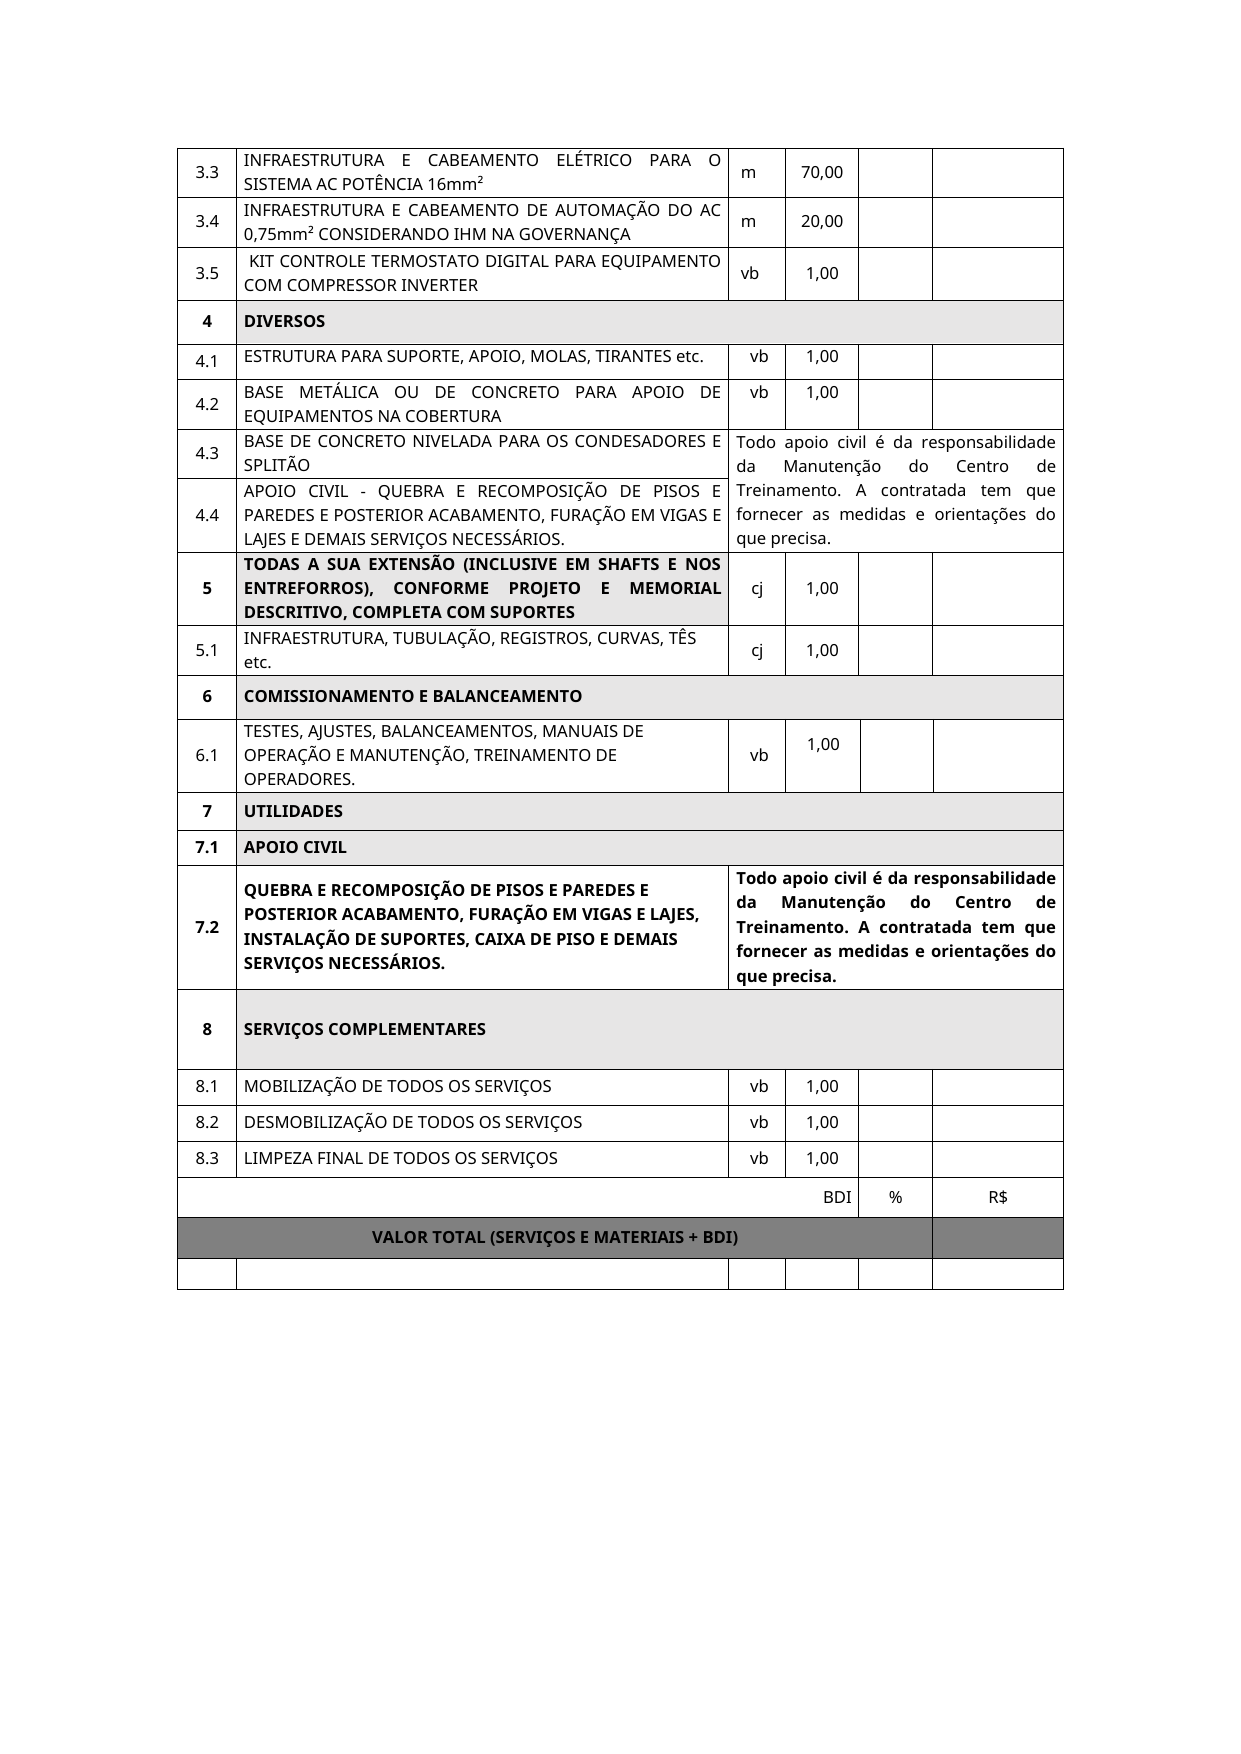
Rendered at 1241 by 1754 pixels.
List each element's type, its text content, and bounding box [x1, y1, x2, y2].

table_cell [933, 248, 1063, 300]
table_cell 1,00 [786, 1070, 858, 1105]
table_cell [934, 720, 1063, 792]
table_cell 8.2 [178, 1106, 236, 1141]
table_cell [859, 1259, 932, 1289]
table_cell cj [729, 553, 785, 625]
table_cell 7.1 [178, 831, 236, 865]
table_cell [933, 1218, 1063, 1258]
table_cell [729, 1259, 785, 1289]
table_cell [859, 198, 932, 247]
table_cell ESTRUTURA PARA SUPORTE, APOIO, MOLAS, TIRANTES etc. [237, 345, 728, 379]
table_cell APOIO CIVIL [237, 831, 1063, 865]
table_cell 5 [178, 553, 236, 625]
table_cell DESMOBILIZAÇÃO DE TODOS OS SERVIÇOS [237, 1106, 728, 1141]
table_cell COMISSIONAMENTO E BALANCEAMENTO [237, 676, 1063, 719]
table_cell vb [729, 1106, 785, 1141]
table_cell 6 [178, 676, 236, 719]
table_cell [933, 1259, 1063, 1289]
table_cell APOIO CIVIL - QUEBRA E RECOMPOSIÇÃO DE PISOS E PAREDES E POSTERIOR ACABAMENTO, FURAÇÃO EM VIGAS E LAJES E DEMAIS SERVIÇOS NECESSÁRIOS. [237, 479, 728, 552]
table_cell 70,00 [786, 149, 858, 197]
table_cell Todo apoio civil é da responsabilidade da Manutenção do Centro de Treinamento. A contratada tem que fornecer as medidas e orientações do que precisa. [729, 430, 1063, 552]
table_cell VALOR TOTAL (SERVIÇOS E MATERIAIS + BDI) [178, 1218, 932, 1258]
table_cell 3.5 [178, 248, 236, 300]
table_cell 7.2 [178, 866, 236, 989]
table_cell TESTES, AJUSTES, BALANCEAMENTOS, MANUAIS DE OPERAÇÃO E MANUTENÇÃO, TREINAMENTO DE OPERADORES. [237, 720, 728, 792]
table_cell [933, 198, 1063, 247]
table_cell [933, 380, 1063, 429]
table_cell vb [729, 1070, 785, 1105]
table_cell 1,00 [786, 1106, 858, 1141]
table_cell 4.2 [178, 380, 236, 429]
table_cell 4.4 [178, 479, 236, 552]
table_cell 4.3 [178, 430, 236, 478]
table_cell Todo apoio civil é da responsabilidade da Manutenção do Centro de Treinamento. A contratada tem que fornecer as medidas e orientações do que precisa. [729, 866, 1063, 989]
table_cell 6.1 [178, 720, 236, 792]
table_cell 8.3 [178, 1142, 236, 1177]
table_cell m [729, 198, 785, 247]
table_cell DIVERSOS [237, 301, 1063, 343]
table_cell [933, 1142, 1063, 1177]
table_cell [933, 345, 1063, 379]
table_cell 1,00 [786, 248, 858, 300]
table_cell BASE METÁLICA OU DE CONCRETO PARA APOIO DE EQUIPAMENTOS NA COBERTURA [237, 380, 728, 429]
table_cell m [729, 149, 785, 197]
table_cell [859, 1142, 932, 1177]
table_cell 4.1 [178, 345, 236, 379]
table_cell vb [729, 720, 785, 792]
table_cell [178, 1259, 236, 1289]
table_cell [933, 1070, 1063, 1105]
table_cell 8 [178, 990, 236, 1069]
table_cell vb [729, 380, 785, 429]
table_cell 4 [178, 301, 236, 343]
table_cell [859, 149, 932, 197]
table_cell LIMPEZA FINAL DE TODOS OS SERVIÇOS [237, 1142, 728, 1177]
table_cell 1,00 [786, 720, 860, 792]
table_cell [859, 626, 932, 675]
table_cell INFRAESTRUTURA E CABEAMENTO DE AUTOMAÇÃO DO AC 0,75mm² CONSIDERANDO IHM NA GOVERNANÇA [237, 198, 728, 247]
table_cell SERVIÇOS COMPLEMENTARES [237, 990, 1063, 1069]
table_cell [859, 380, 932, 429]
table_cell [859, 553, 932, 625]
table_cell INFRAESTRUTURA, TUBULAÇÃO, REGISTROS, CURVAS, TÊS etc. [237, 626, 728, 675]
table_cell BASE DE CONCRETO NIVELADA PARA OS CONDESADORES E SPLITÃO [237, 430, 728, 478]
table_cell [859, 1106, 932, 1141]
table_cell [861, 720, 933, 792]
table_cell TODAS A SUA EXTENSÃO (INCLUSIVE EM SHAFTS E NOS ENTREFORROS), CONFORME PROJETO E MEMORIAL DESCRITIVO, COMPLETA COM SUPORTES [237, 553, 728, 625]
table_cell 1,00 [786, 345, 858, 379]
table_cell KIT CONTROLE TERMOSTATO DIGITAL PARA EQUIPAMENTO COM COMPRESSOR INVERTER [237, 248, 728, 300]
table_cell 1,00 [786, 1142, 858, 1177]
table_cell INFRAESTRUTURA E CABEAMENTO ELÉTRICO PARA O SISTEMA AC POTÊNCIA 16mm² [237, 149, 728, 197]
table_cell 1,00 [786, 553, 858, 625]
table_cell [859, 345, 932, 379]
table_cell 7 [178, 793, 236, 830]
table_cell [933, 553, 1063, 625]
table_cell 8.1 [178, 1070, 236, 1105]
table_cell 3.4 [178, 198, 236, 247]
table_cell 1,00 [786, 626, 858, 675]
table_cell QUEBRA E RECOMPOSIÇÃO DE PISOS E PAREDES E POSTERIOR ACABAMENTO, FURAÇÃO EM VIGAS E LAJES, INSTALAÇÃO DE SUPORTES, CAIXA DE PISO E DEMAIS SERVIÇOS NECESSÁRIOS. [237, 866, 728, 989]
table_cell UTILIDADES [237, 793, 1063, 830]
table_cell 20,00 [786, 198, 858, 247]
table_cell cj [729, 626, 785, 675]
table_cell 3.3 [178, 149, 236, 197]
table_cell 5.1 [178, 626, 236, 675]
table_cell [786, 1259, 858, 1289]
table_cell vb [729, 345, 785, 379]
table_cell 1,00 [786, 380, 858, 429]
table_cell BDI [178, 1178, 858, 1217]
table_cell MOBILIZAÇÃO DE TODOS OS SERVIÇOS [237, 1070, 728, 1105]
table_cell [859, 1070, 932, 1105]
table_cell R$ [933, 1178, 1063, 1217]
table_cell [237, 1259, 728, 1289]
table_cell vb [729, 1142, 785, 1177]
table_cell [859, 248, 932, 300]
table_cell [933, 149, 1063, 197]
table_cell [933, 626, 1063, 675]
table_cell % [859, 1178, 932, 1217]
table_cell vb [729, 248, 785, 300]
table_cell [933, 1106, 1063, 1141]
